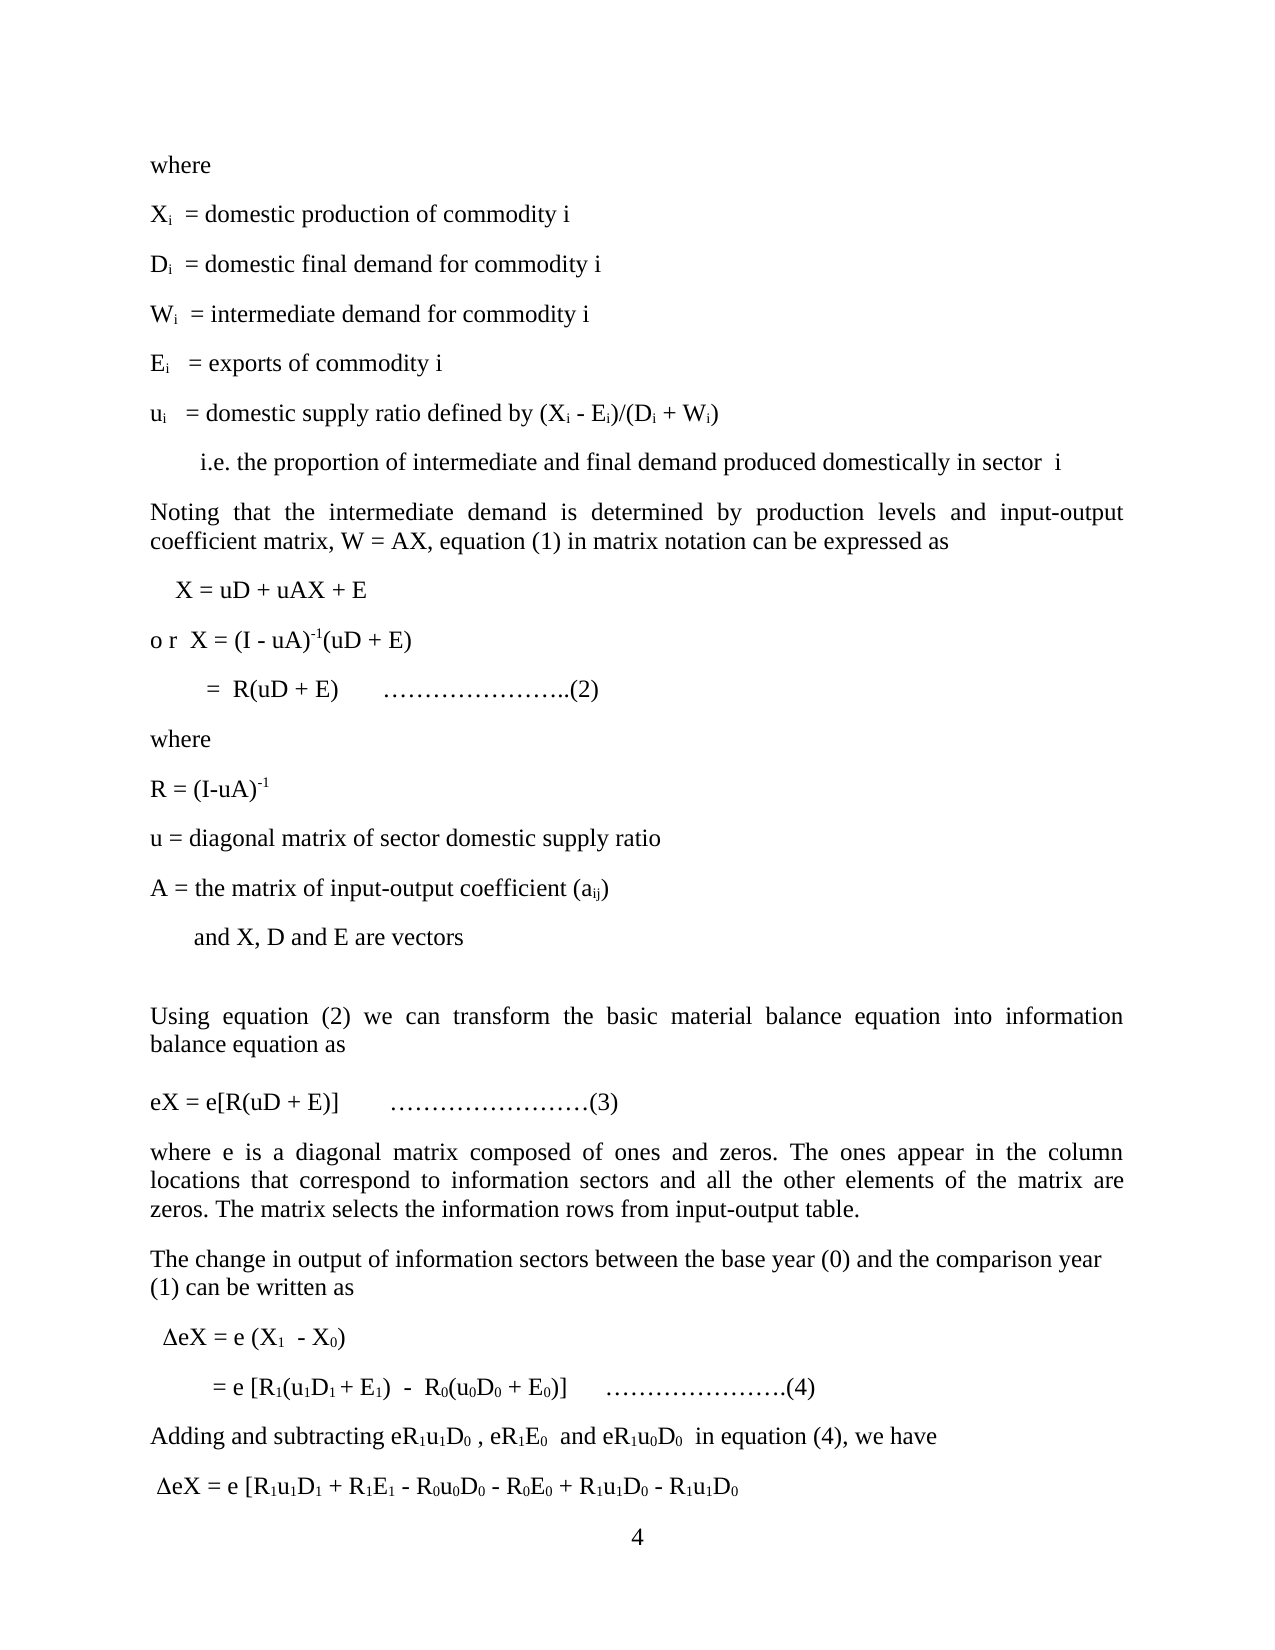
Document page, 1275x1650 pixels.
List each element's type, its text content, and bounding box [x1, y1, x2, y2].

text Noting that the intermediate demand is determined by production levels and input-output coefficient matrix, W = AX, equation (1) in matrix notation can be expressed as [150, 497, 1125, 554]
text = e [R1(u1D1 + E1) - R0(u0D0 + E0)] ………………….(4) [150, 1372, 1125, 1400]
text = R(uD + E) …………………..(2) [150, 674, 1125, 703]
text Wi = intermediate demand for commodity i [150, 299, 1125, 327]
text R = (I-uA)-1 [150, 774, 1125, 802]
text and X, D and E are vectors [150, 922, 1125, 951]
text where [150, 724, 1125, 753]
text u = diagonal matrix of sector domestic supply ratio [150, 823, 1125, 852]
text Using equation (2) we can transform the basic material balance equation into information balance equation as [150, 1001, 1125, 1058]
text X = uD + uAX + E [150, 575, 1125, 604]
text i.e. the proportion of intermediate and final demand produced domestically in sector i [150, 447, 1125, 476]
text eX = e (X1 - X0) [150, 1322, 1125, 1351]
text Di = domestic final demand for commodity i [150, 249, 1125, 278]
text where [150, 150, 1125, 179]
text eX = e[R(uD + E)] ……………………(3) [150, 1087, 1125, 1116]
text eX = e [R1u1D1 + R1E1 - R0u0D0 - R0E0 + R1u1D0 - R1u1D0 [150, 1471, 1125, 1499]
text The change in output of information sectors between the base year (0) and the comparison year (1) can be written as [150, 1244, 1125, 1301]
text A = the matrix of input-output coefficient (aij) [150, 873, 1125, 902]
text Ei = exports of commodity i [150, 348, 1125, 377]
text o r X = (I - uA)-1(uD + E) [150, 625, 1125, 654]
text Xi = domestic production of commodity i [150, 199, 1125, 228]
text where e is a diagonal matrix composed of ones and zeros. The ones appear in the column locations that correspond to information sectors and all the other elements of the matrix are zeros. The matrix selects the information rows from input-output table. [150, 1137, 1125, 1223]
text Adding and subtracting eR1u1D0 , eR1E0 and eR1u0D0 in equation (4), we have [150, 1421, 1125, 1450]
text ui = domestic supply ratio defined by (Xi - Ei)/(Di + Wi) [150, 398, 1125, 427]
